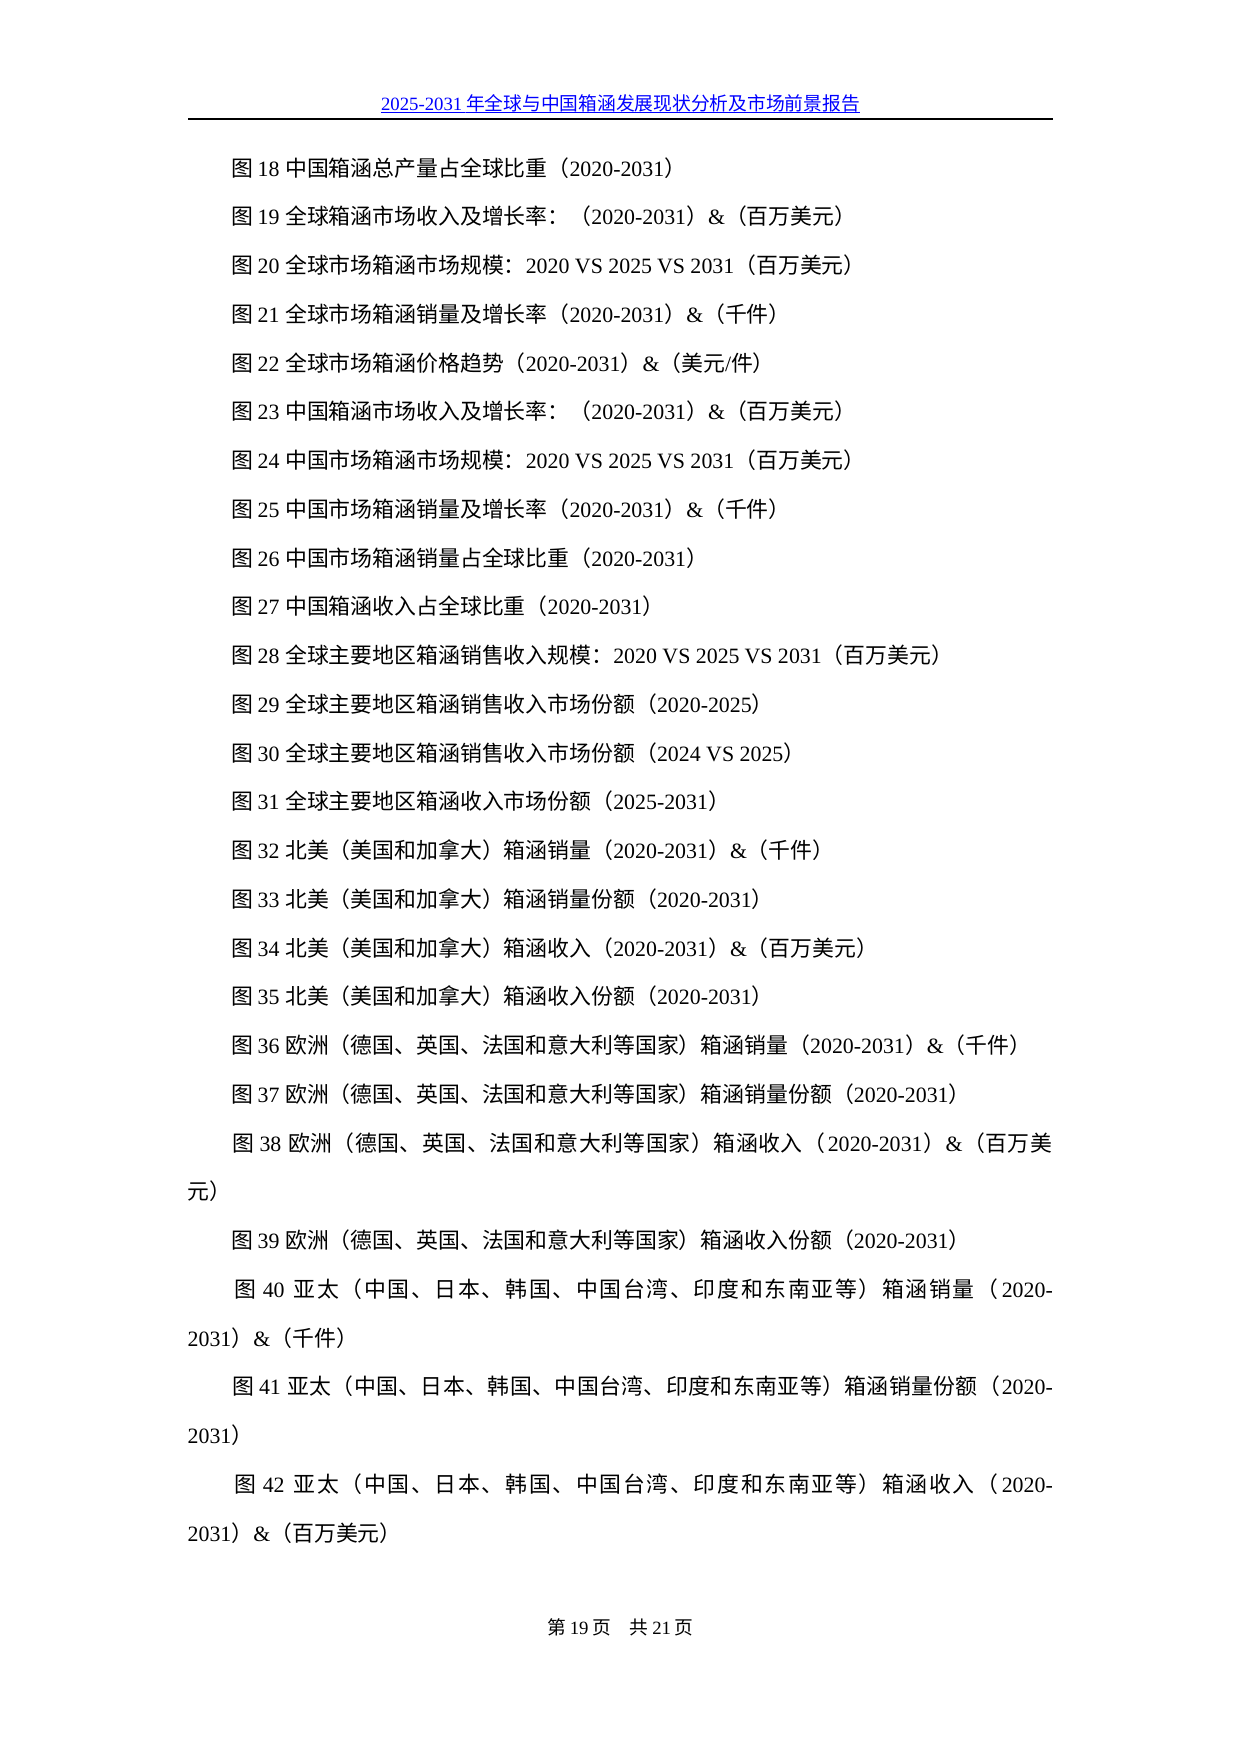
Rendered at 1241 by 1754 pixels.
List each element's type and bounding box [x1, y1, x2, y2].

text [187, 150, 1053, 1548]
